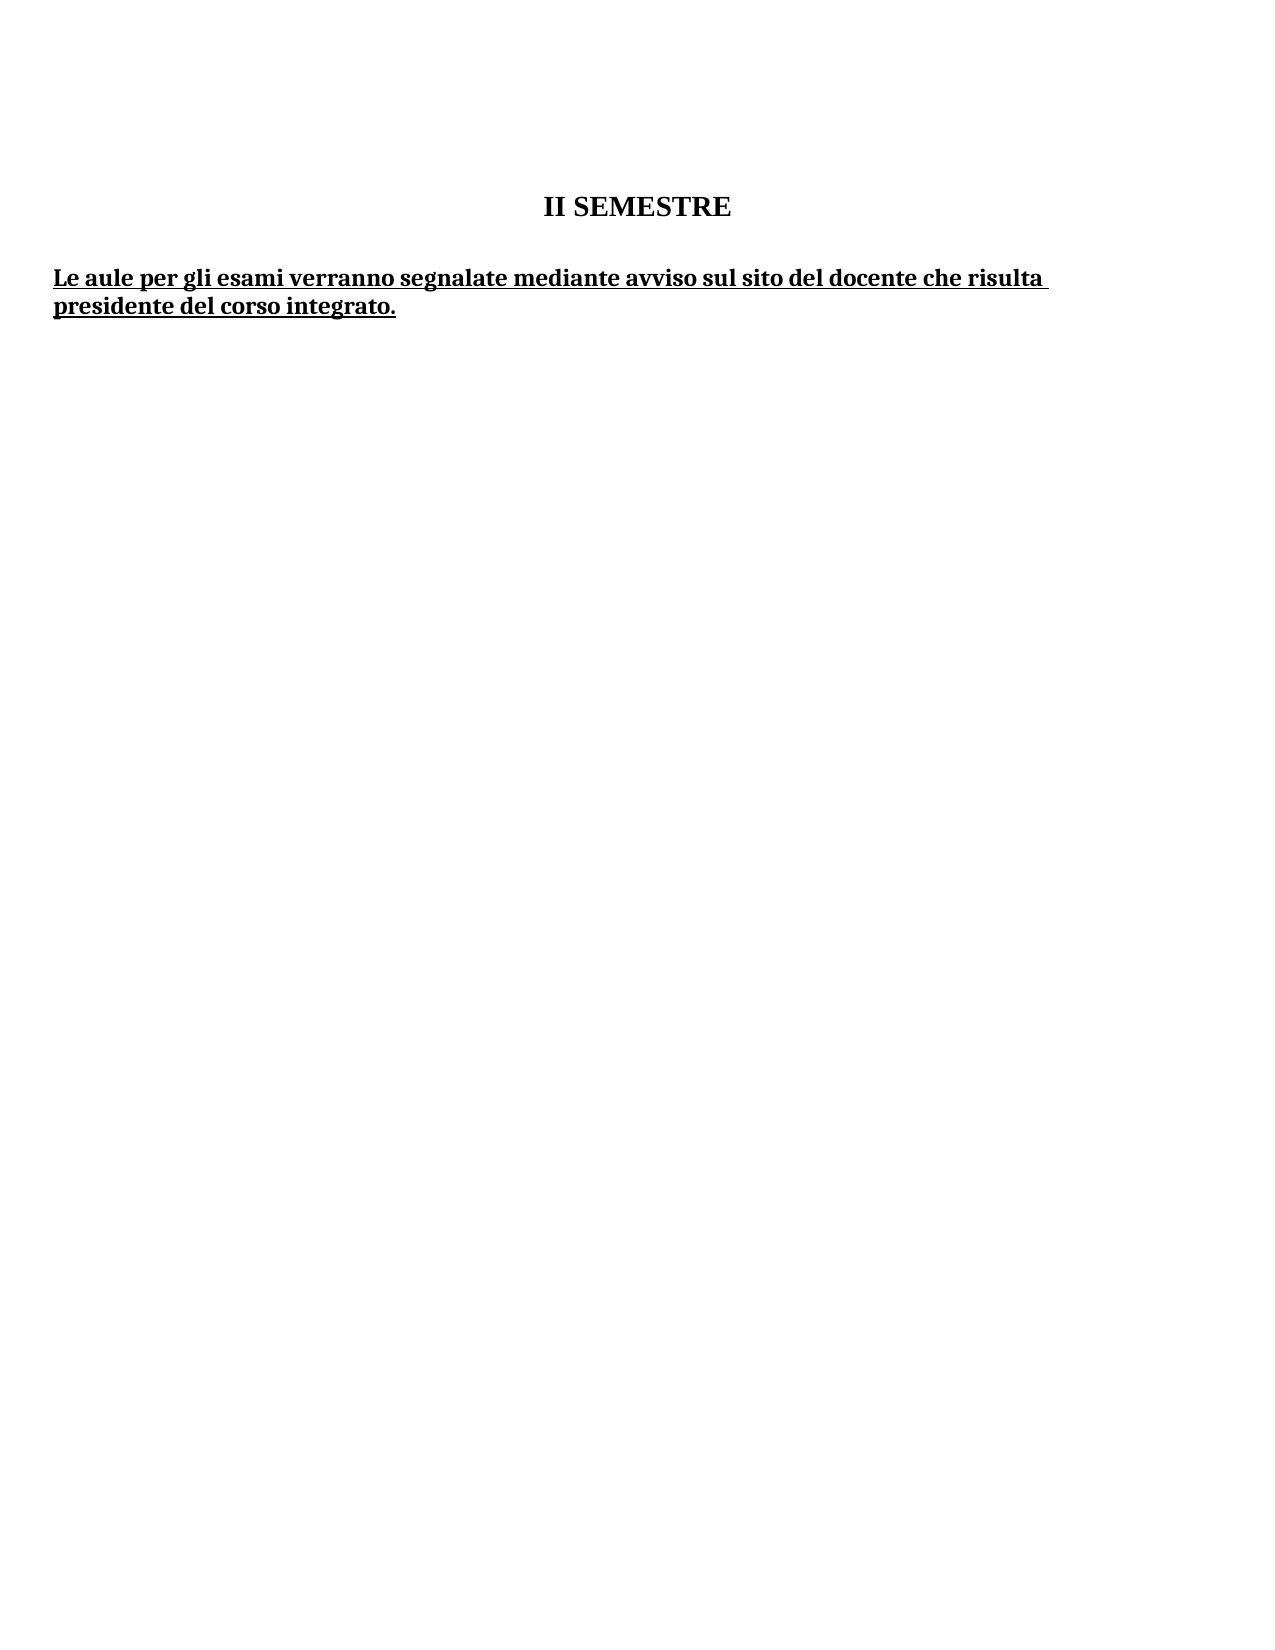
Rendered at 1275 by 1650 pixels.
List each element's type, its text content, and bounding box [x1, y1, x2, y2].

text Le aule per gli esami verranno segnalate mediante avviso sul sito del docente che risulta presidente del corso integrato. [53, 263, 1157, 321]
text II SEMESTRE [118, 189, 1157, 223]
